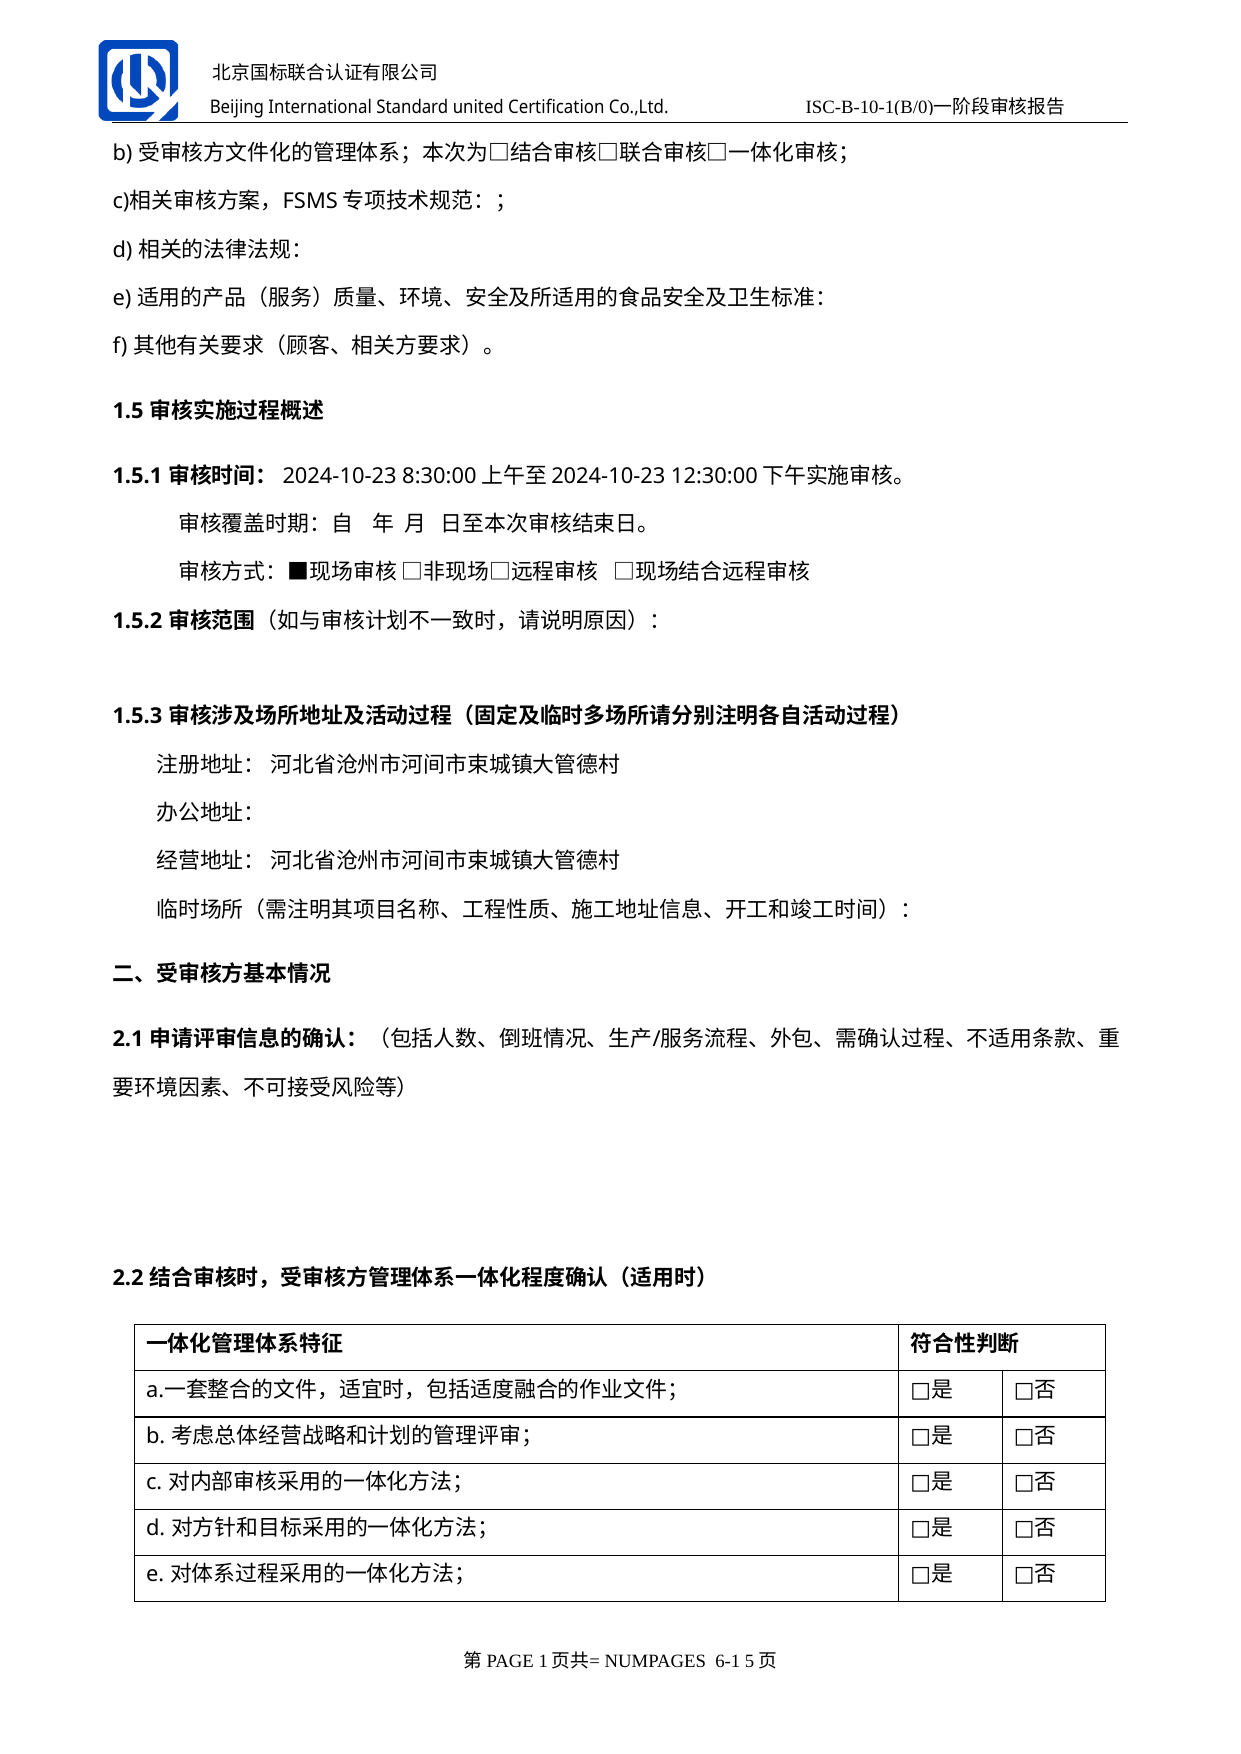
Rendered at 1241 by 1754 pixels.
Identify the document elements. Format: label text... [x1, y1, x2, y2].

text 临时场所（需注明其项目名称、工程性质、施工地址信息、开工和竣工时间）： [112, 891, 1128, 924]
table_cell e. 对体系过程采用的一体化方法； [135, 1556, 898, 1601]
table_cell □是 [899, 1556, 1002, 1601]
text 办公地址： [112, 795, 1128, 827]
text d) 相关的法律法规： [112, 231, 1128, 264]
text b) 受审核方文件化的管理体系；本次为□结合审核□联合审核□一体化审核； [112, 135, 1128, 167]
table_header 符合性判断 [899, 1325, 1105, 1370]
table_cell □否 [1003, 1371, 1105, 1416]
text 经营地址： 河北省沧州市河间市束城镇大管德村 [112, 843, 1128, 876]
text 2.1 申请评审信息的确认：（包括人数、倒班情况、生产/服务流程、外包、需确认过程、不适用条款、重要环境因素、不可接受风险等） [112, 1021, 1128, 1102]
table_cell □是 [899, 1464, 1002, 1508]
table_cell □否 [1003, 1464, 1105, 1508]
picture [98, 40, 179, 121]
text 注册地址： 河北省沧州市河间市束城镇大管德村 [112, 746, 1128, 779]
text 1.5.1 审核时间： 2024-10-23 8:30:00上午至2024-10-23 12:30:00下午实施审核。 [112, 457, 1128, 490]
table_cell a.一套整合的文件，适宜时，包括适度融合的作业文件； [135, 1371, 898, 1416]
table_cell c. 对内部审核采用的一体化方法； [135, 1464, 898, 1508]
text 审核覆盖时期：自 年 月 日至本次审核结束日。 [112, 506, 1128, 538]
text 审核方式：■现场审核 □非现场□远程审核 □现场结合远程审核 [112, 554, 1128, 586]
table_cell □否 [1003, 1510, 1105, 1554]
text 1.5 审核实施过程概述 [112, 393, 1128, 425]
text e) 适用的产品（服务）质量、环境、安全及所适用的食品安全及卫生标准： [112, 280, 1128, 312]
table_cell □是 [899, 1510, 1002, 1554]
table_cell □否 [1003, 1418, 1105, 1462]
table_cell d. 对方针和目标采用的一体化方法； [135, 1510, 898, 1554]
table_cell □否 [1003, 1556, 1105, 1601]
text f) 其他有关要求（顾客、相关方要求）。 [112, 328, 1128, 361]
table_cell □是 [899, 1371, 1002, 1416]
text c)相关审核方案，FSMS专项技术规范：； [112, 183, 1128, 216]
text 二、受审核方基本情况 [112, 956, 1128, 988]
table_header 一体化管理体系特征 [135, 1325, 898, 1370]
text 1.5.2 审核范围（如与审核计划不一致时，请说明原因）： [112, 602, 1128, 635]
text 2.2 结合审核时，受审核方管理体系一体化程度确认（适用时） [112, 1260, 1128, 1292]
table_cell b. 考虑总体经营战略和计划的管理评审； [135, 1418, 898, 1462]
table_cell □是 [899, 1418, 1002, 1462]
text 1.5.3 审核涉及场所地址及活动过程（固定及临时多场所请分别注明各自活动过程） [112, 698, 1128, 731]
